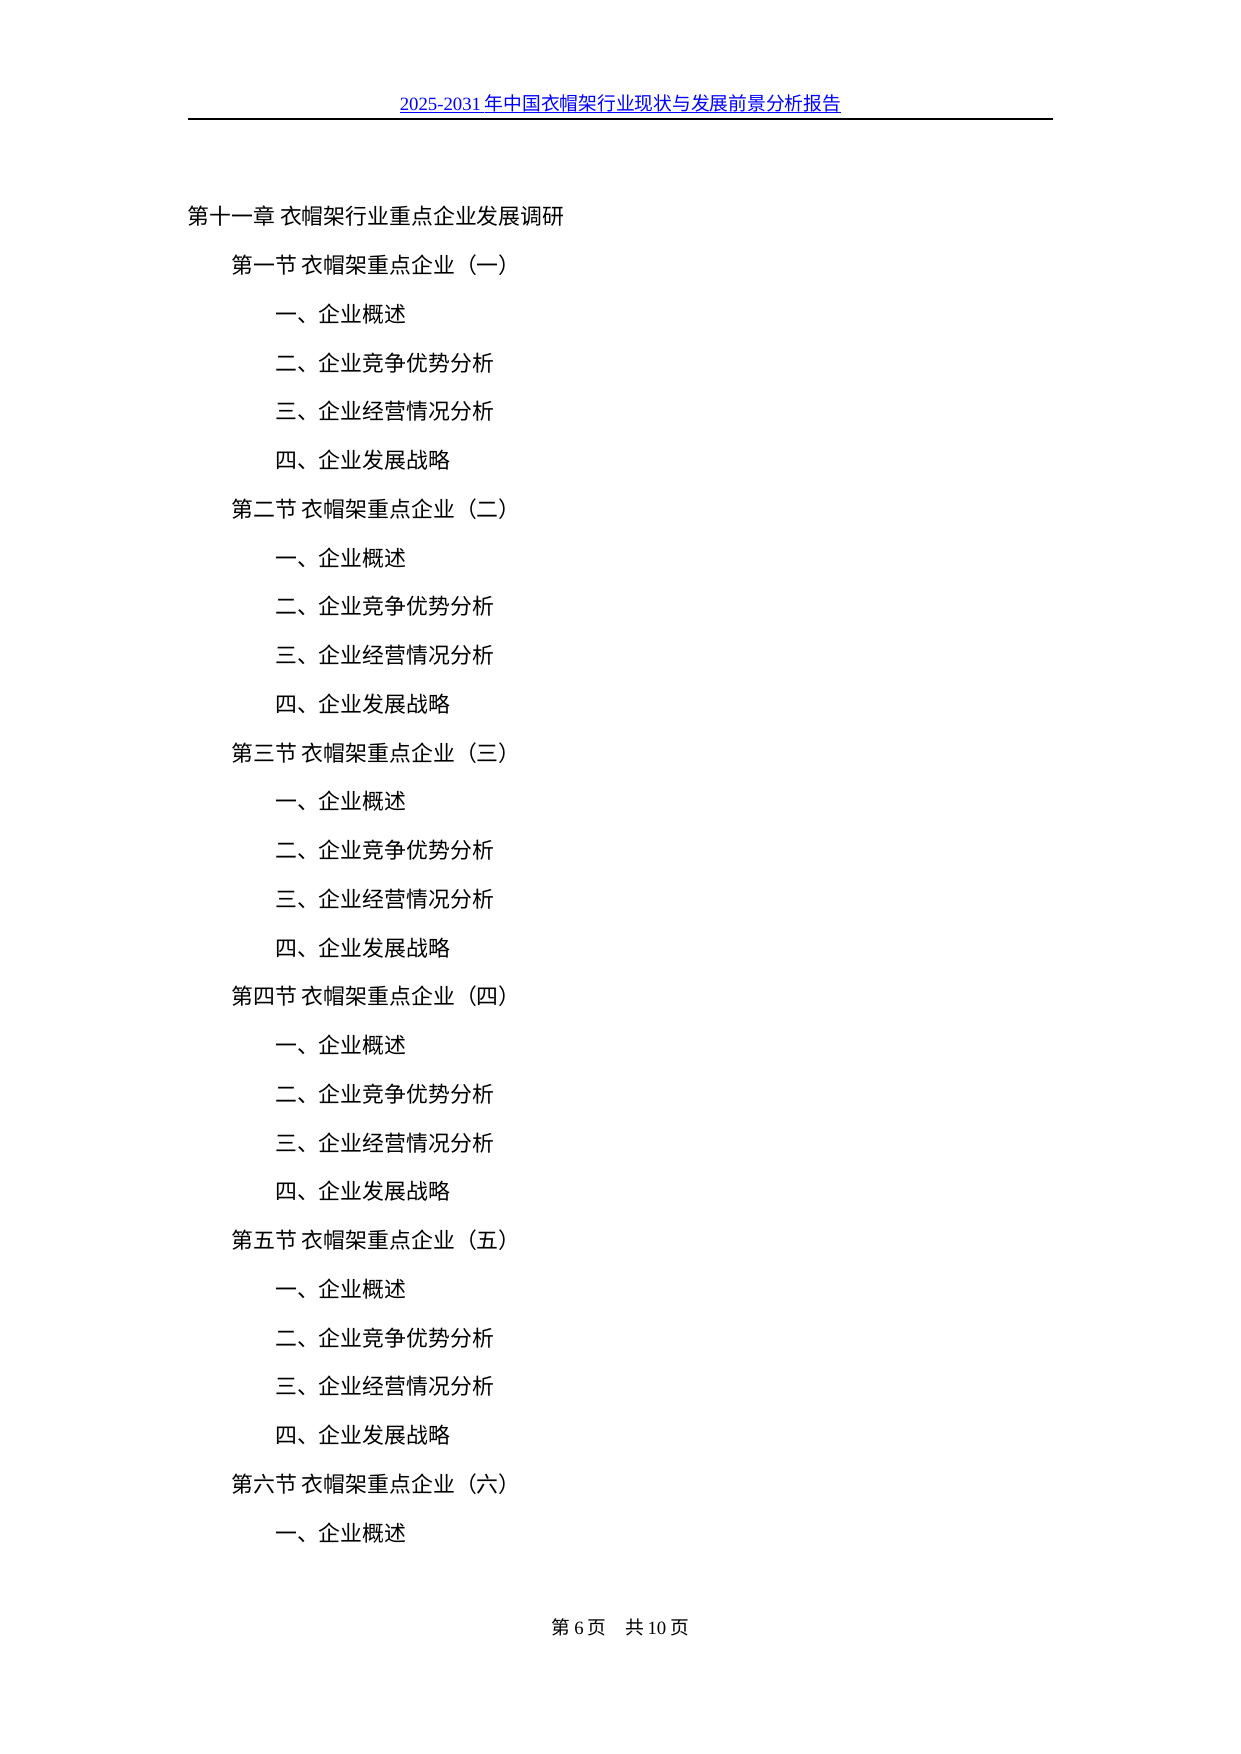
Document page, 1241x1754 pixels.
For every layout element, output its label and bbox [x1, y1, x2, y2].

text [187, 150, 1053, 1548]
